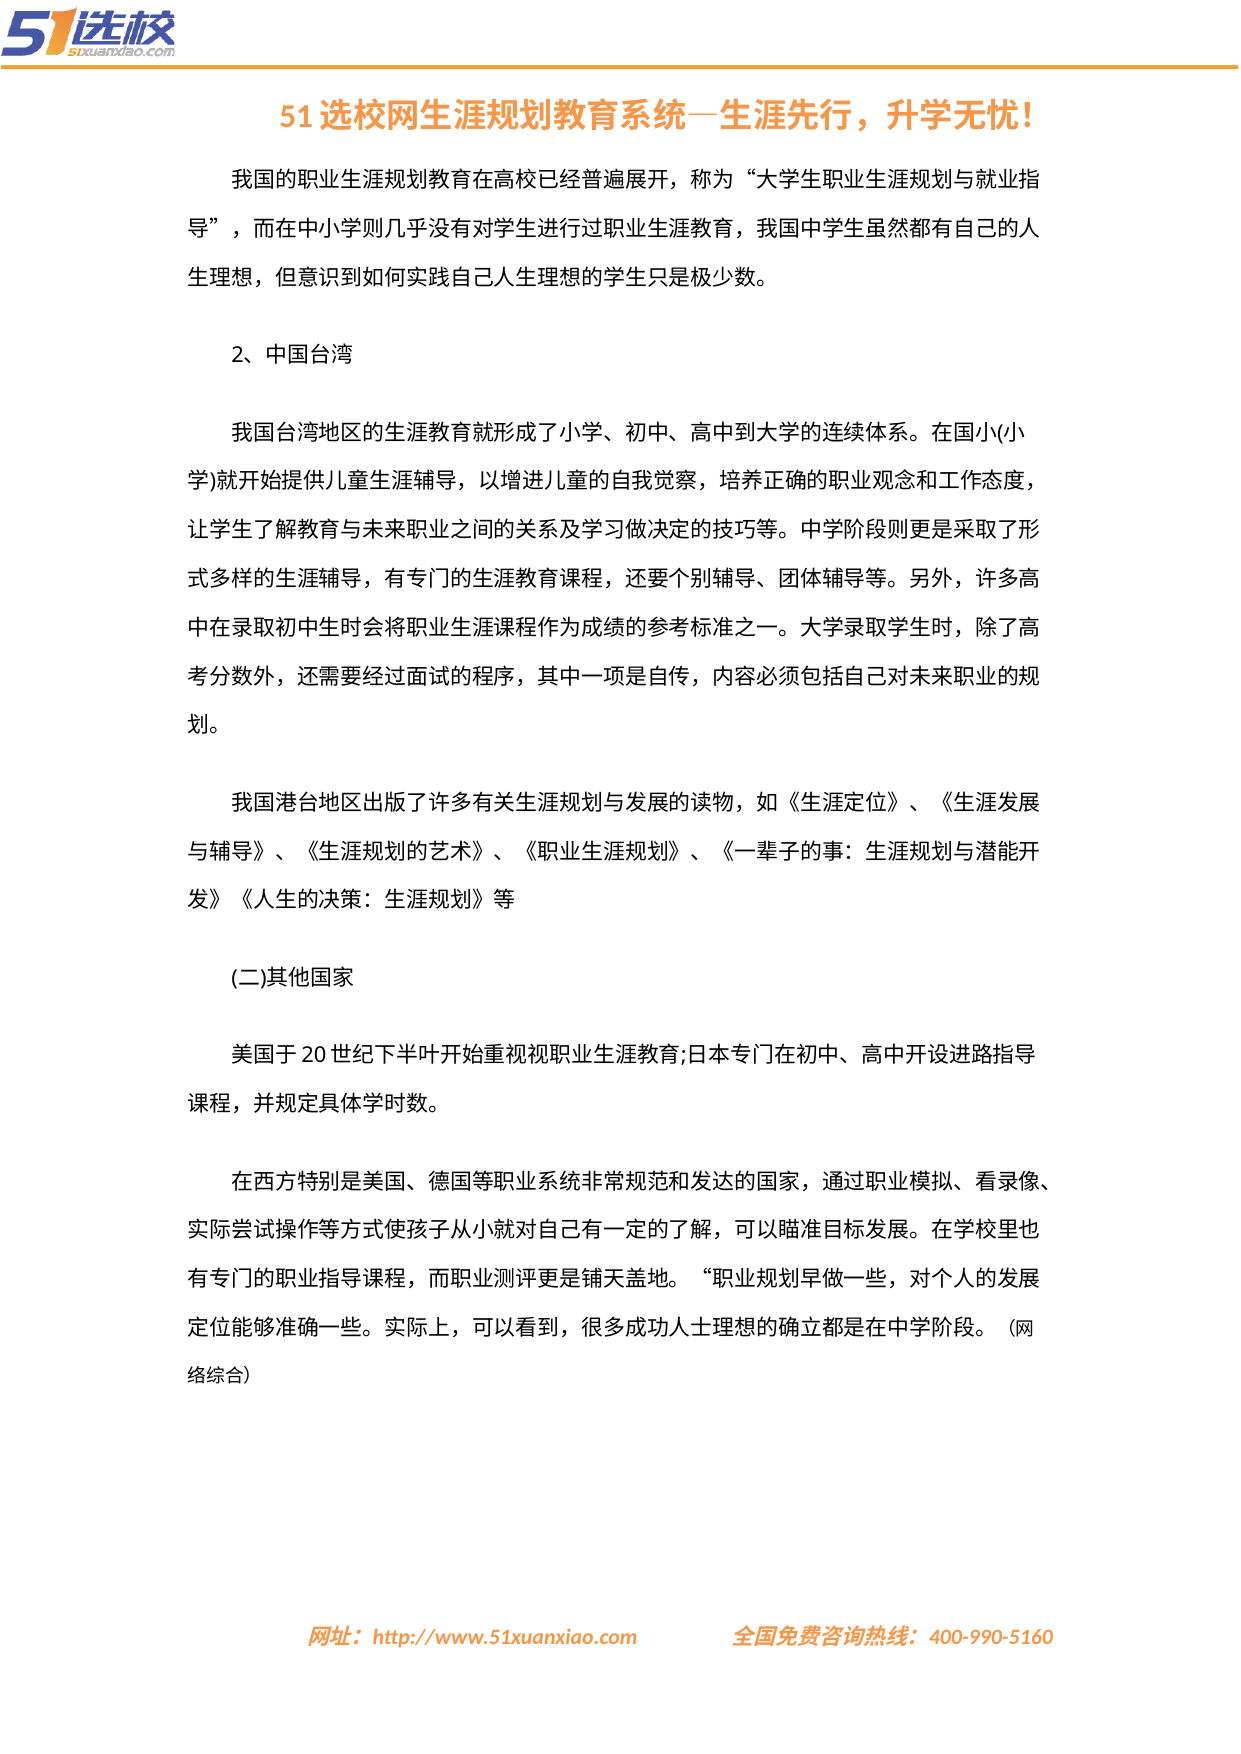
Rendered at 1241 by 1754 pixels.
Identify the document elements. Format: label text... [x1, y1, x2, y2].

text 我国台湾地区的生涯教育就形成了小学、初中、高中到大学的连续体系。在国小(小学)就开始提供儿童生涯辅导，以增进儿童的自我觉察，培养正确的职业观念和工作态度，让学生了解教育与未来职业之间的关系及学习做决定的技巧等。中学阶段则更是采取了形式多样的生涯辅导，有专门的生涯教育课程，还要个别辅导、团体辅导等。另外，许多高中在录取初中生时会将职业生涯课程作为成绩的参考标准之一。大学录取学生时，除了高考分数外，还需要经过面试的程序，其中一项是自传，内容必须包括自己对未来职业的规划。 [187, 414, 1053, 739]
text 在西方特别是美国、德国等职业系统非常规范和发达的国家，通过职业模拟、看录像、实际尝试操作等方式使孩子从小就对自己有一定的了解，可以瞄准目标发展。在学校里也有专门的职业指导课程，而职业测评更是铺天盖地。“职业规划早做一些，对个人的发展定位能够准确一些。实际上，可以看到，很多成功人士理想的确立都是在中学阶段。（网络综合） [187, 1163, 1053, 1391]
text 我国港台地区出版了许多有关生涯规划与发展的读物，如《生涯定位》、《生涯发展与辅导》、《生涯规划的艺术》、《职业生涯规划》、《一辈子的事：生涯规划与潜能开发》《人生的决策：生涯规划》等 [187, 784, 1053, 914]
text 2、中国台湾 [187, 337, 1053, 369]
text 我国的职业生涯规划教育在高校已经普遍展开，称为“大学生职业生涯规划与就业指导”，而在中小学则几乎没有对学生进行过职业生涯教育，我国中学生虽然都有自己的人生理想，但意识到如何实践自己人生理想的学生只是极少数。 [187, 162, 1053, 292]
text 美国于20世纪下半叶开始重视视职业生涯教育;日本专门在初中、高中开设进路指导课程，并规定具体学时数。 [187, 1037, 1053, 1118]
picture [0, 1, 175, 58]
text (二)其他国家 [187, 959, 1053, 992]
